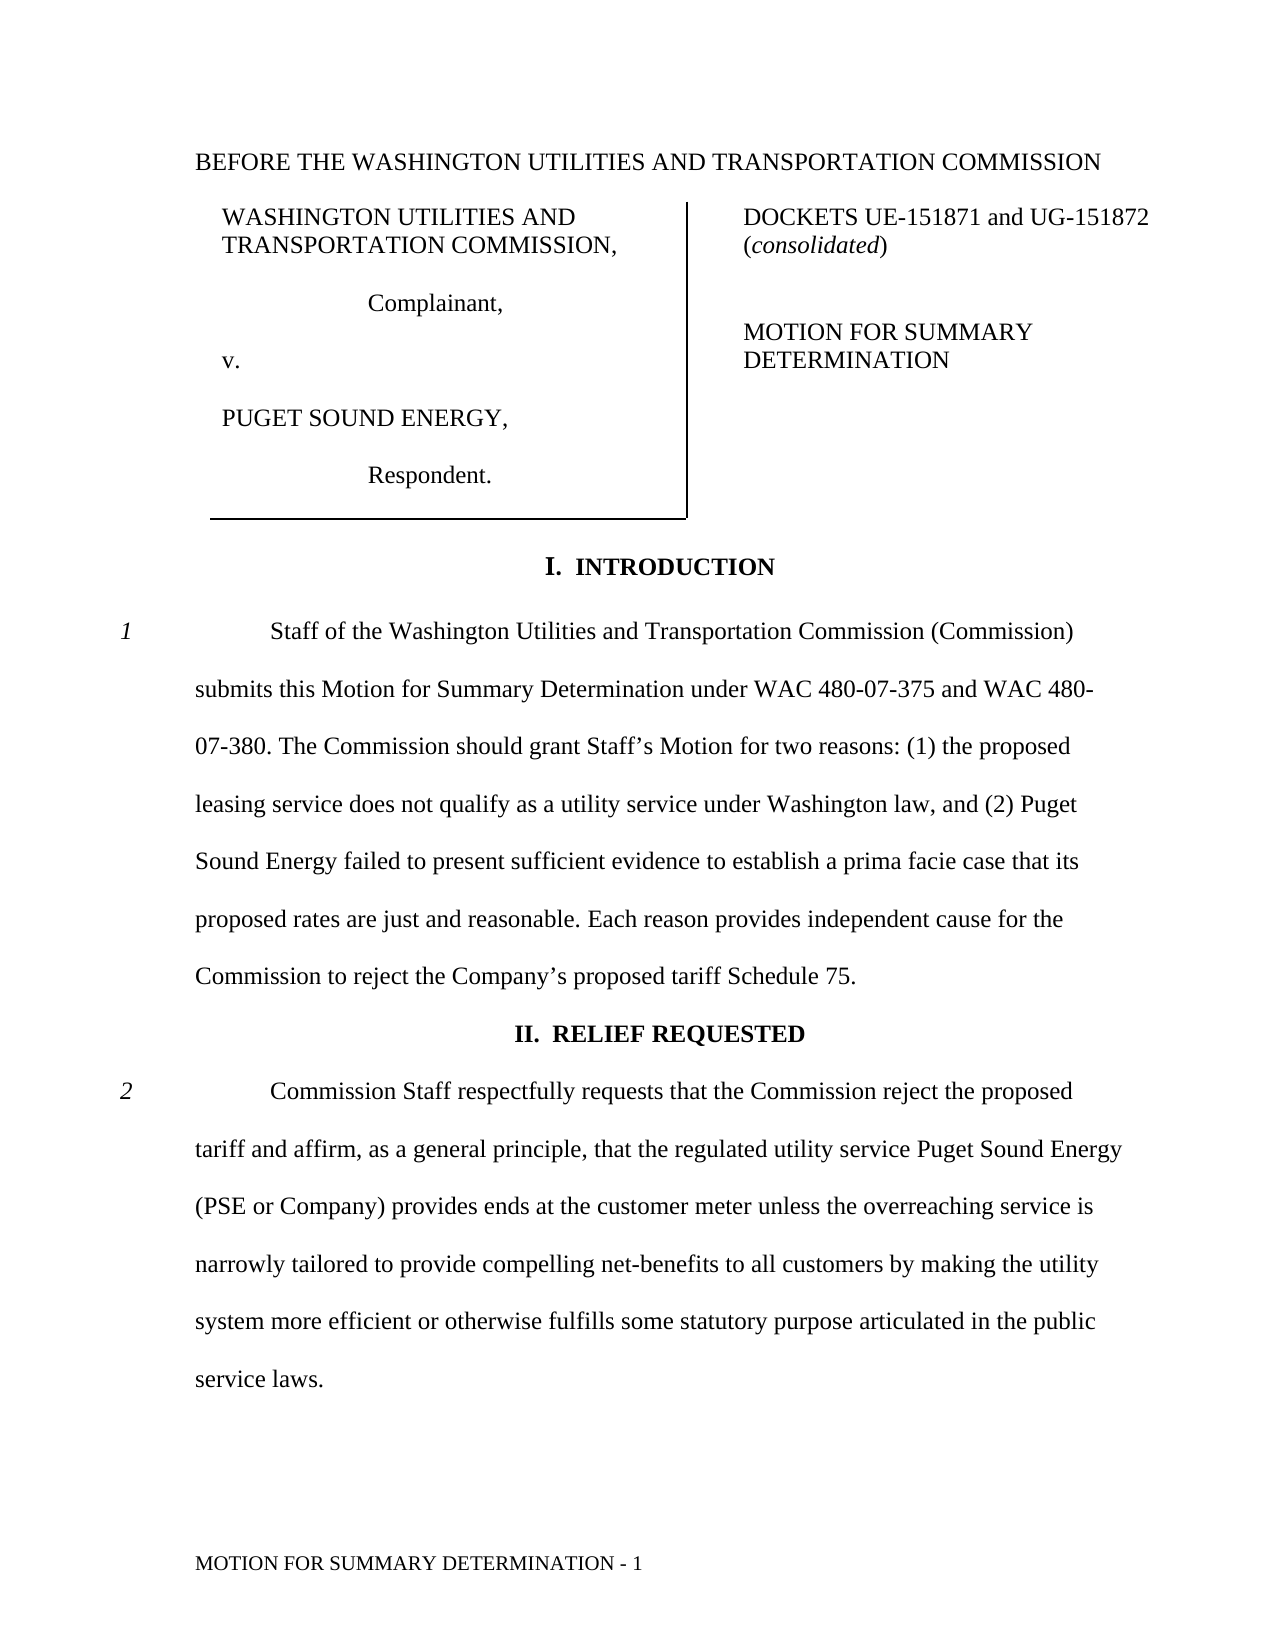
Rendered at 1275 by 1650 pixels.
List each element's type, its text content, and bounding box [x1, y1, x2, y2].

table_header DOCKETS UE-151871 and UG-151872 (consolidated) MOTION FOR SUMMARY DETERMINATION [688, 202, 1164, 518]
list Staff of the Washington Utilities and Transportation Commission (Commission) submits this Motion for Summary Determination under WAC 480-07-375 and WAC 480-07-380. The Commission should grant Staff’s Motion for two reasons: (1) the proposed leasing service does not qualify as a utility service under Washington law, and (2) Puget Sound Energy failed to present sufficient evidence to establish a prima facie case that its proposed rates are just and reasonable. Each reason provides independent cause for the Commission to reject the Company’s proposed tariff Schedule 75. [120, 616, 1125, 990]
list Commission Staff respectfully requests that the Commission reject the proposed tariff and affirm, as a general principle, that the regulated utility service Puget Sound Energy (PSE or Company) provides ends at the customer meter unless the overreaching service is narrowly tailored to provide compelling net-benefits to all customers by making the utility system more efficient or otherwise fulfills some statutory purpose articulated in the public service laws. [120, 1076, 1125, 1393]
text II. RELIEF REQUESTED [195, 1019, 1125, 1048]
table_header WASHINGTON UTILITIES AND TRANSPORTATION COMMISSION, Complainant, v. PUGET SOUND ENERGY, Respondent. [210, 202, 686, 518]
text BEFORE THE WASHINGTON UTILITIES AND TRANSPORTATION COMMISSION [195, 150, 1125, 175]
text I. INTRODUCTION [195, 548, 1125, 582]
